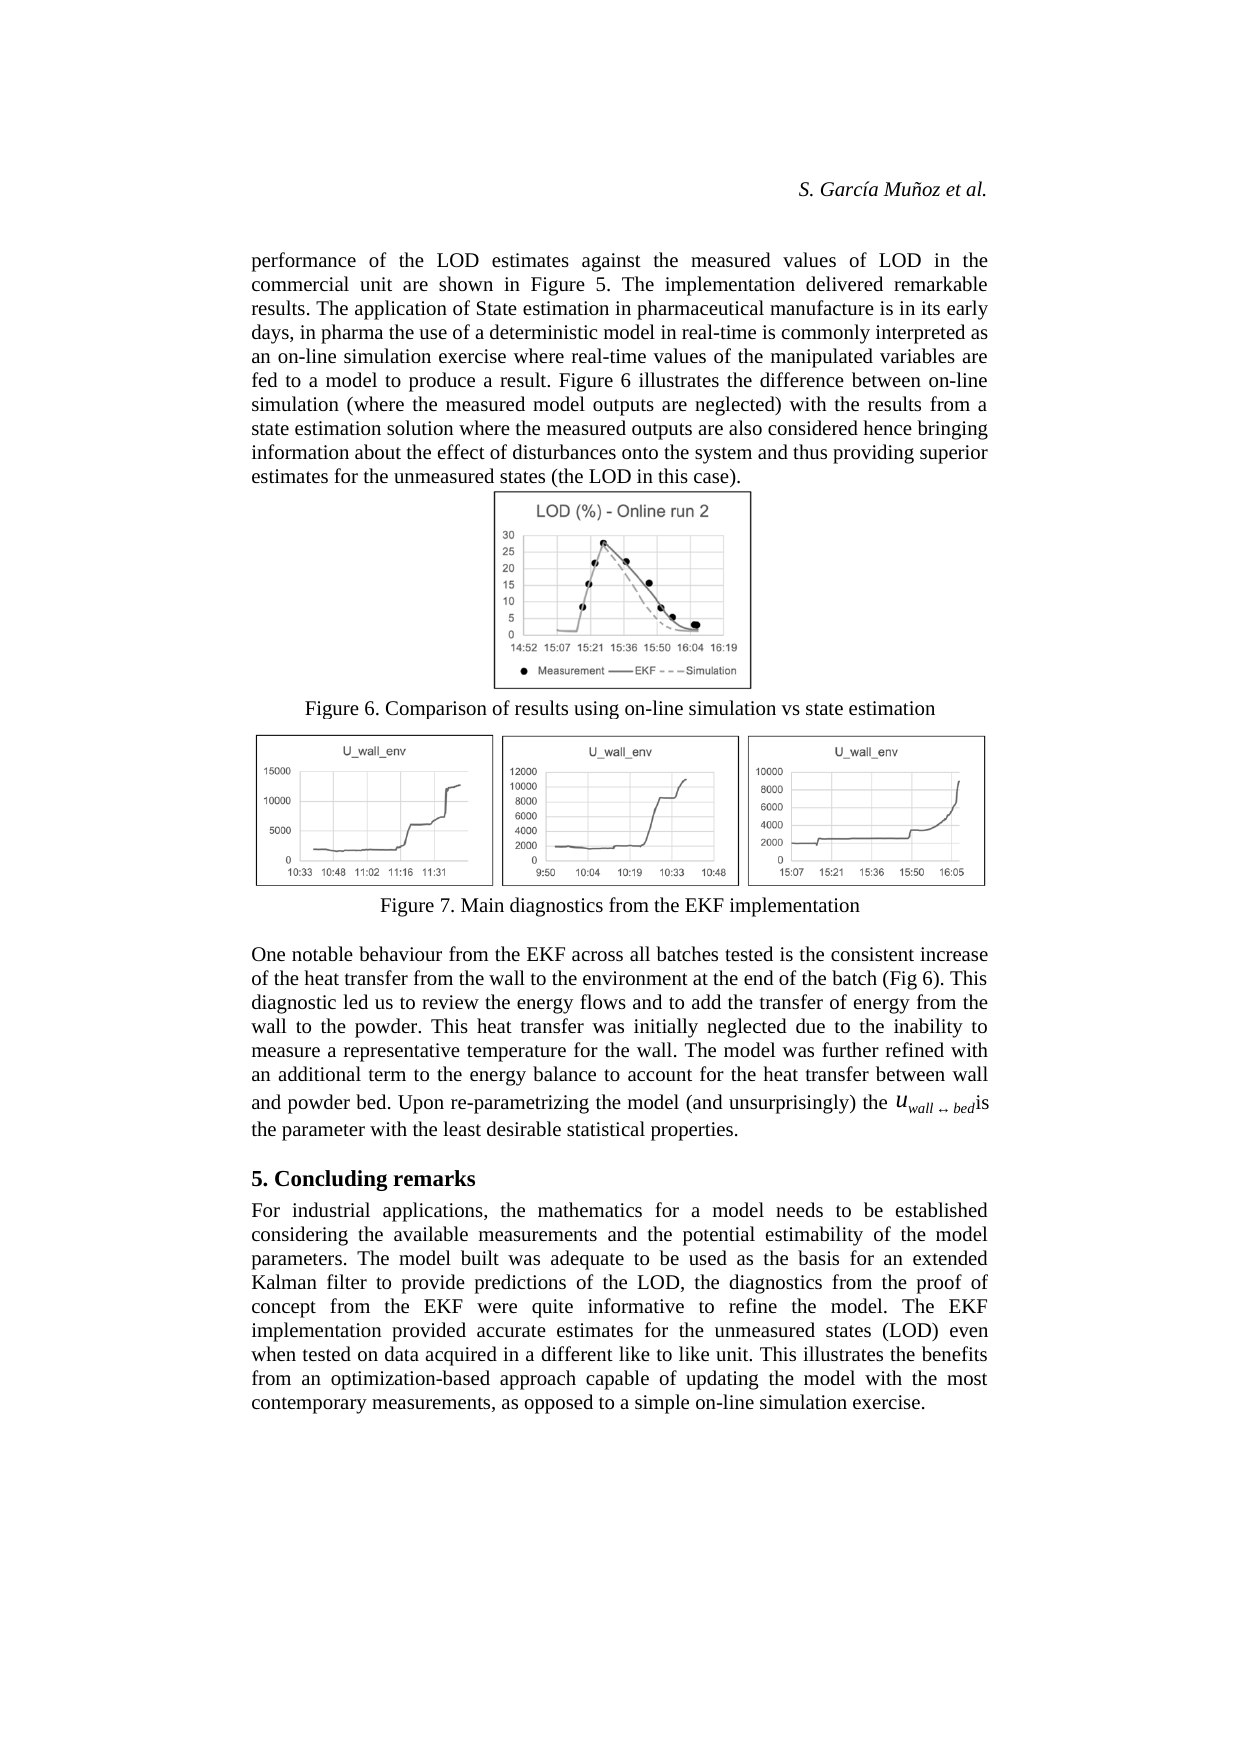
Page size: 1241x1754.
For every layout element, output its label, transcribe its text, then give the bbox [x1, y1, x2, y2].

text Figure 7. Main diagnostics from the EKF implementation [251, 894, 989, 917]
text For industrial applications, the mathematics for a model needs to be established considering the available measurements and the potential estimability of the model parameters. The model built was adequate to be used as the basis for an extended Kalman filter to provide predictions of the LOD, the diagnostics from the proof of concept from the EKF were quite informative to refine the model. The EKF implementation provided accurate estimates for the unmeasured states (LOD) even when tested on data acquired in a different like to like unit. This illustrates the benefits from an optimization-based approach capable of updating the model with the most contemporary measurements, as opposed to a simple on-line simulation exercise. [251, 1198, 989, 1414]
text Concluding remarks [251, 1166, 989, 1191]
picture [484, 488, 757, 696]
text One notable behaviour from the EKF across all batches tested is the consistent increase of the heat transfer from the wall to the environment at the end of the batch (Fig 6). This diagnostic led us to review the energy flows and to add the transfer of energy from the wall to the powder. This heat transfer was initially neglected due to the inability to measure a representative temperature for the wall. The model was further refined with an additional term to the energy balance to account for the heat transfer between wall and powder bed. Upon re-parametrizing the model (and unsurprisingly) the is the parameter with the least desirable statistical properties. [251, 942, 989, 1141]
text Figure 6. Comparison of results using on-line simulation vs state estimation [251, 695, 989, 719]
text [251, 248, 989, 488]
